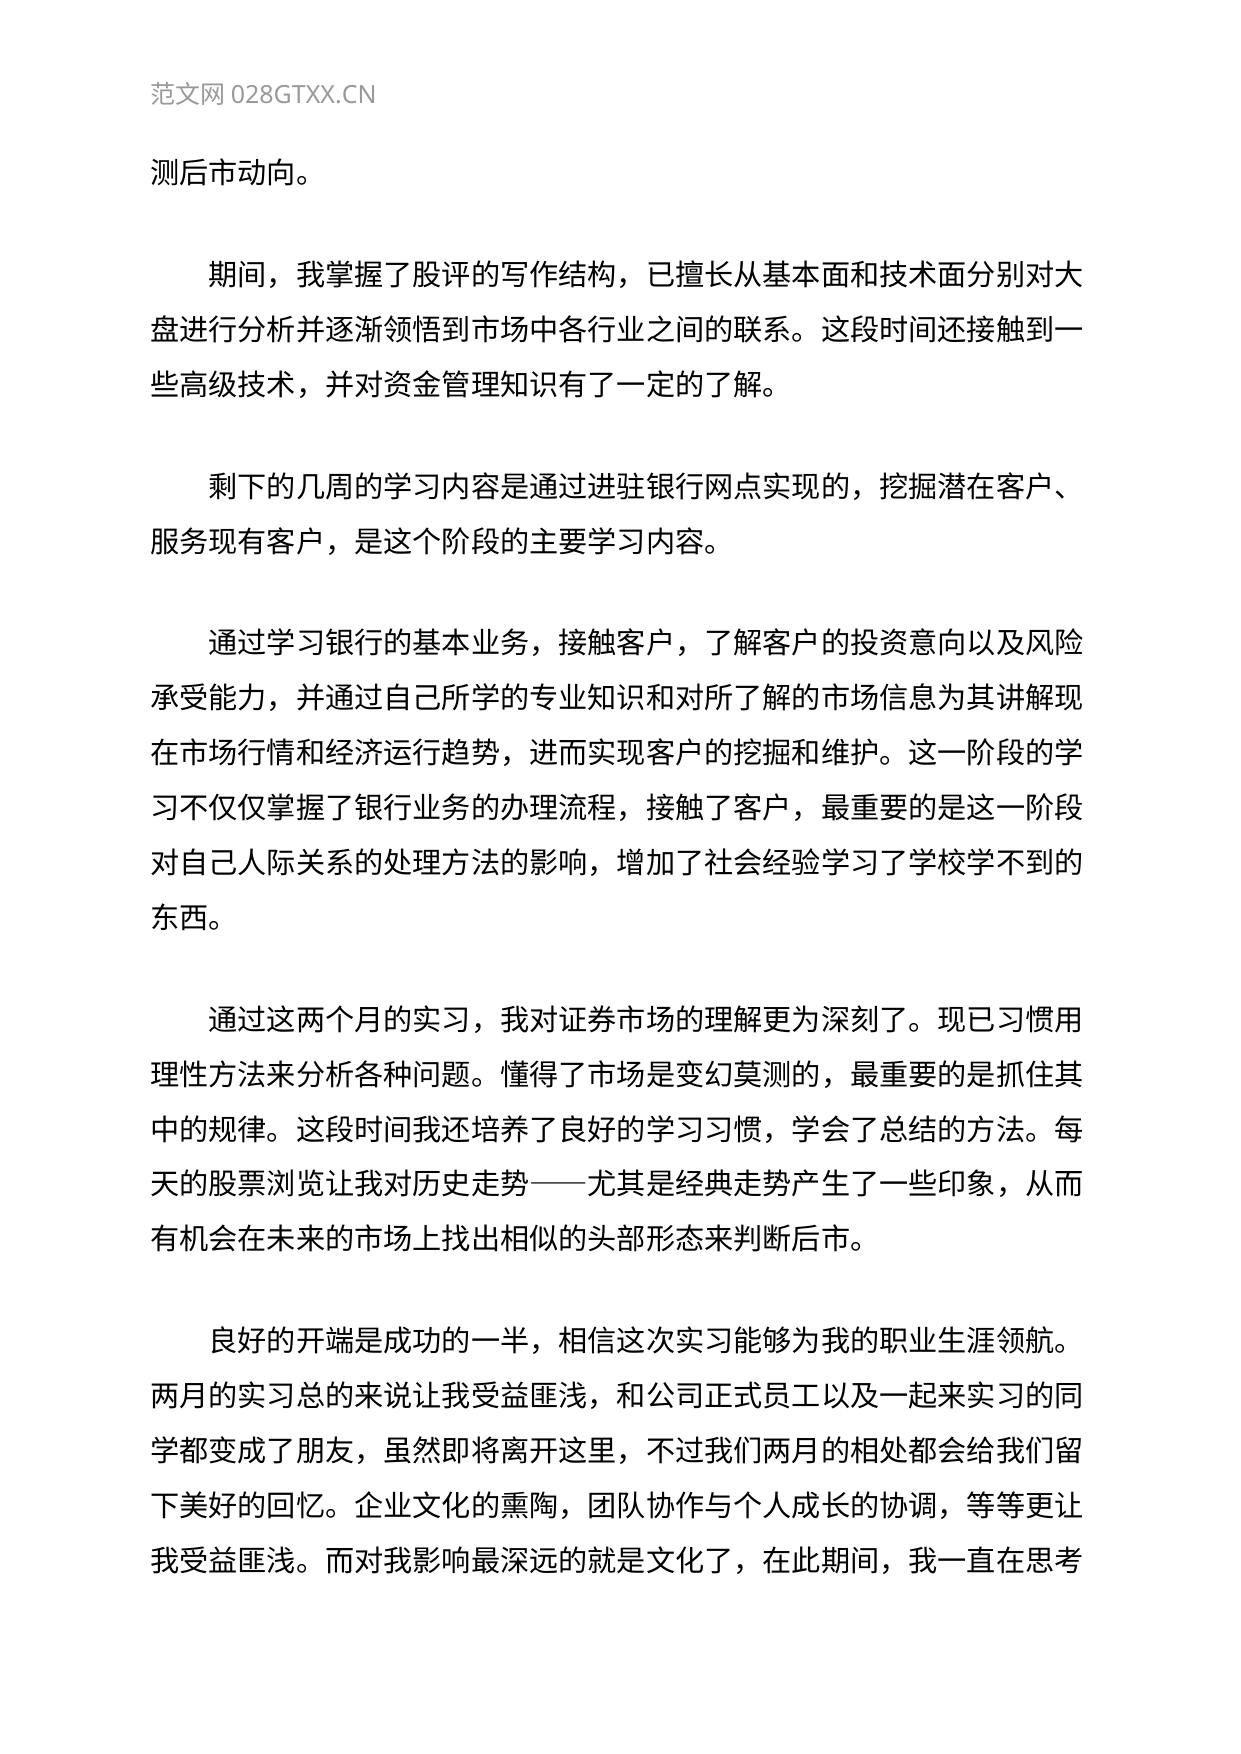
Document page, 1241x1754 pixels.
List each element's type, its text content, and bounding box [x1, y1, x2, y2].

text 剩下的几周的学习内容是通过进驻银行网点实现的，挖掘潜在客户、服务现有客户，是这个阶段的主要学习内容。 [150, 463, 1090, 561]
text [150, 1318, 1090, 1579]
text 通过这两个月的实习，我对证券市场的理解更为深刻了。现已习惯用理性方法来分析各种问题。懂得了市场是变幻莫测的，最重要的是抓住其中的规律。这段时间我还培养了良好的学习习惯，学会了总结的方法。每天的股票浏览让我对历史走势——尤其是经典走势产生了一些印象，从而有机会在未来的市场上找出相似的头部形态来判断后市。 [150, 996, 1090, 1258]
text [150, 150, 1090, 192]
text 通过学习银行的基本业务，接触客户，了解客户的投资意向以及风险承受能力，并通过自己所学的专业知识和对所了解的市场信息为其讲解现在市场行情和经济运行趋势，进而实现客户的挖掘和维护。这一阶段的学习不仅仅掌握了银行业务的办理流程，接触了客户，最重要的是这一阶段对自己人际关系的处理方法的影响，增加了社会经验学习了学校学不到的东西。 [150, 620, 1090, 937]
text 期间，我掌握了股评的写作结构，已擅长从基本面和技术面分别对大盘进行分析并逐渐领悟到市场中各行业之间的联系。这段时间还接触到一些高级技术，并对资金管理知识有了一定的了解。 [150, 252, 1090, 404]
